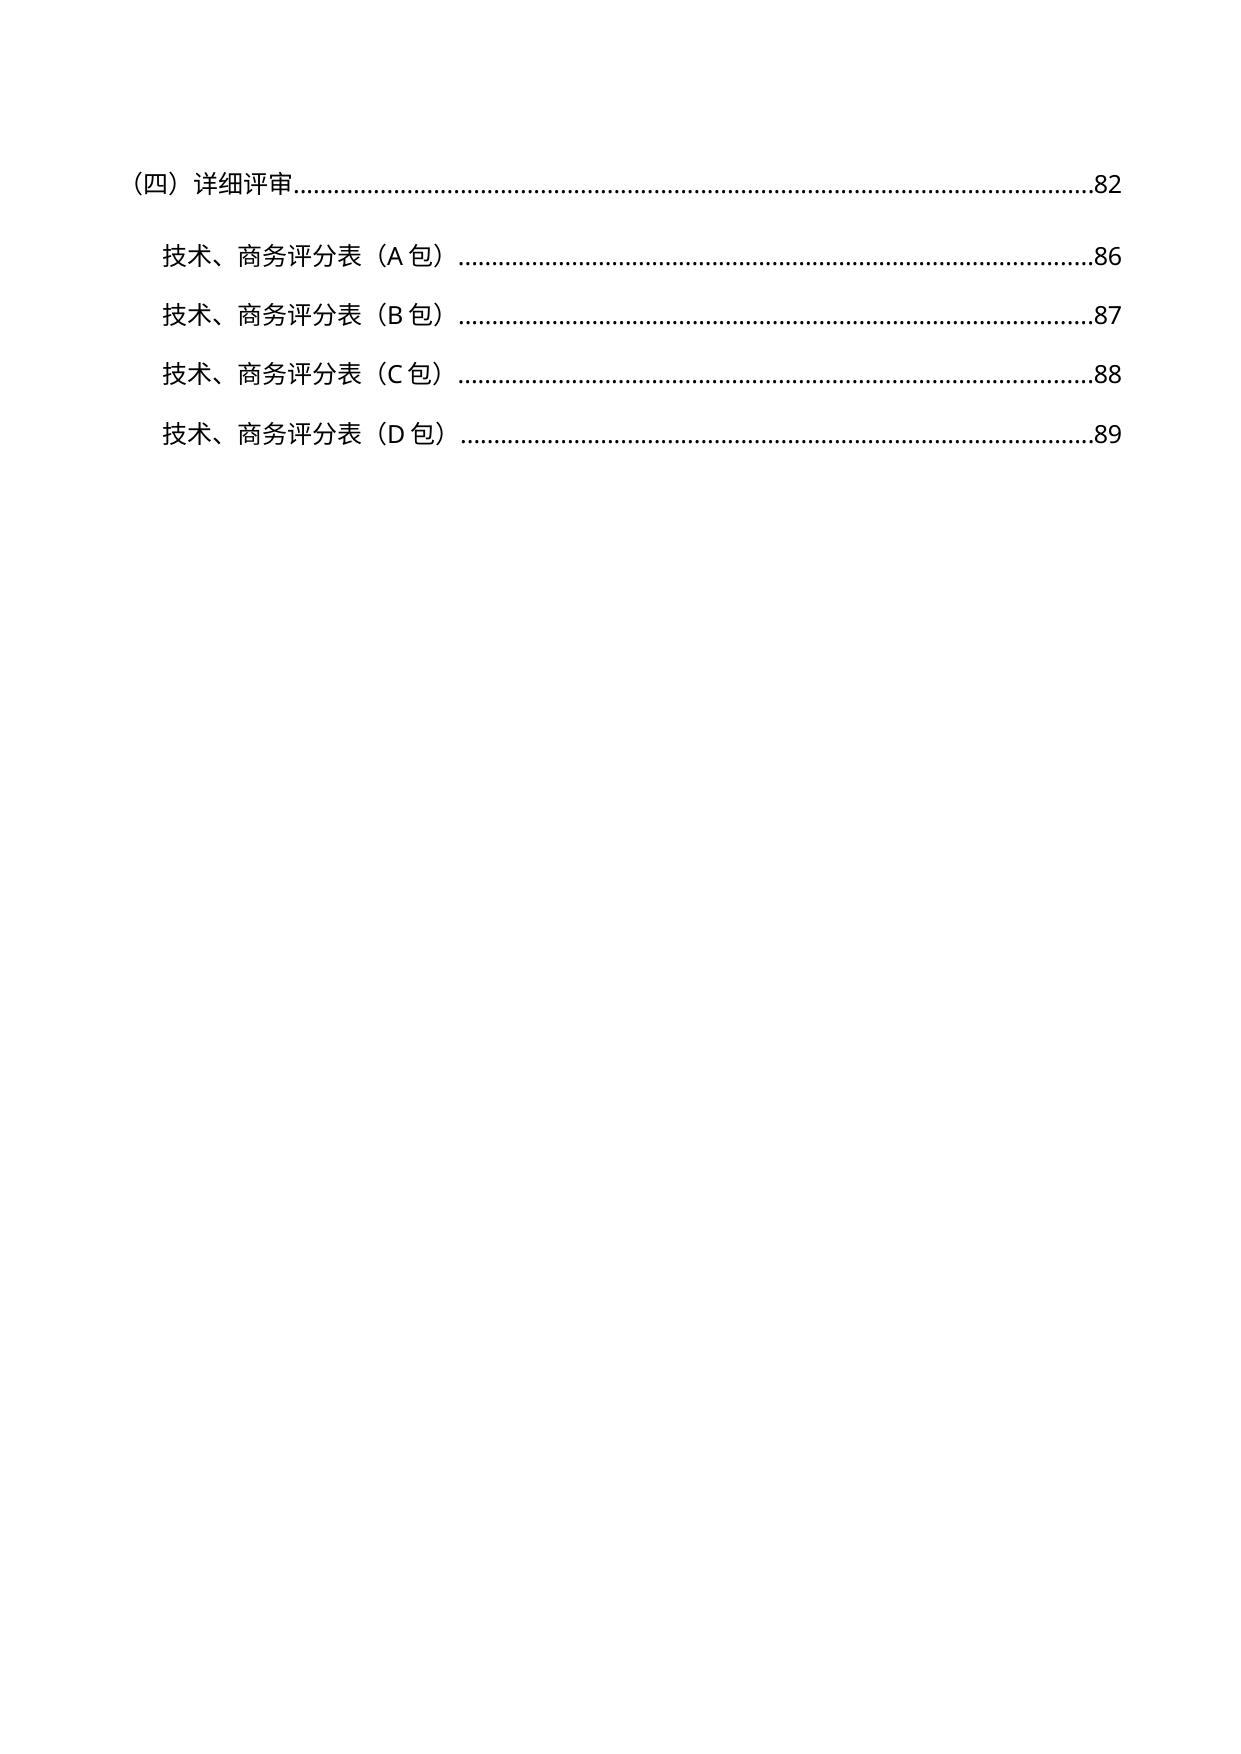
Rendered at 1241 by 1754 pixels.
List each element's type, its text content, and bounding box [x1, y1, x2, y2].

text 技术、商务评分表（C包） 88 [162, 343, 1122, 403]
text 技术、商务评分表（B包） 87 [162, 284, 1122, 343]
text 技术、商务评分表（A包） 86 [162, 224, 1122, 284]
text 技术、商务评分表（D包） 89 [162, 403, 1122, 462]
text （四）详细评审 82 [118, 153, 1122, 212]
